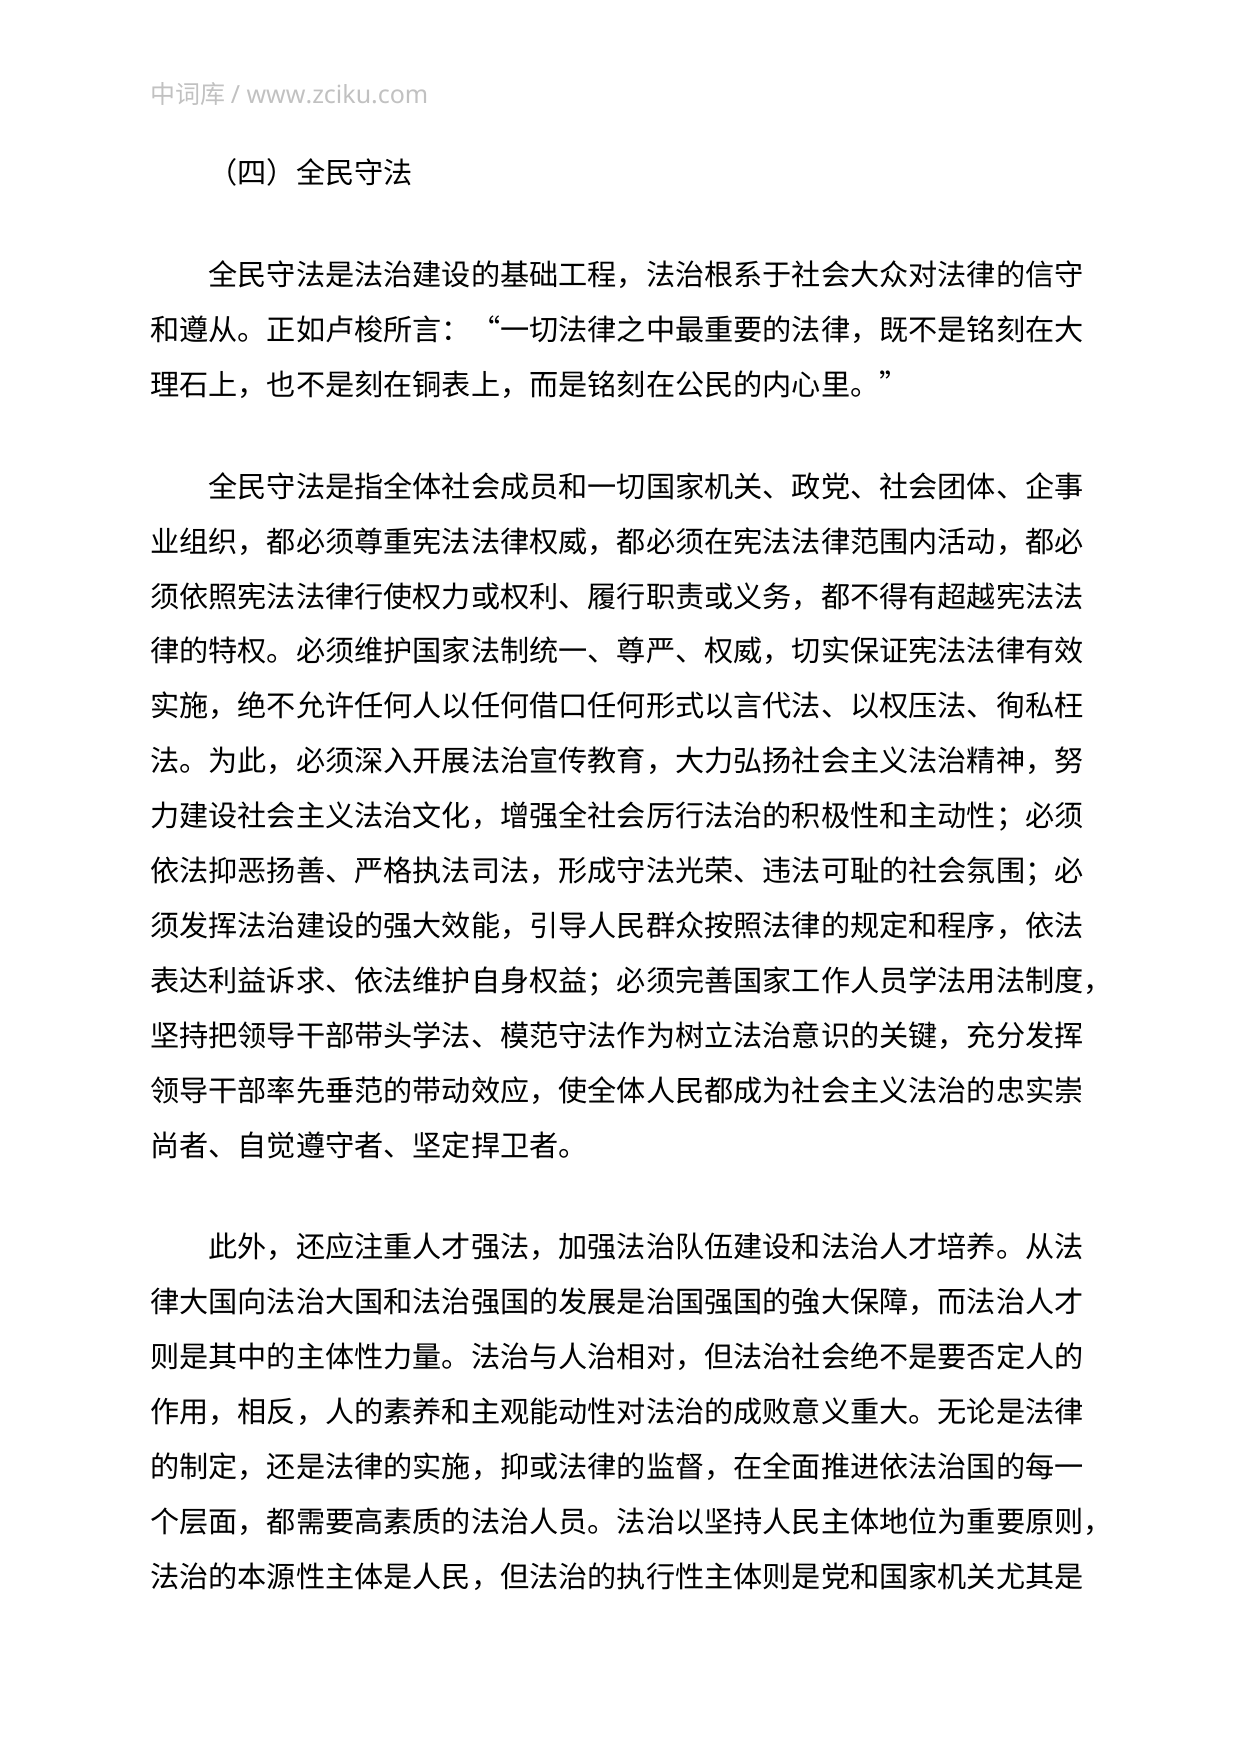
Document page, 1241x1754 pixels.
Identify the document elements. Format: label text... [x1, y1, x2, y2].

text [150, 1224, 1090, 1596]
text （四）全民守法 [150, 150, 1090, 192]
text 全民守法是法治建设的基础工程，法治根系于社会大众对法律的信守和遵从。正如卢梭所言：“一切法律之中最重要的法律，既不是铭刻在大理石上，也不是刻在铜表上，而是铭刻在公民的内心里。” [150, 252, 1090, 404]
text 全民守法是指全体社会成员和一切国家机关、政党、社会团体、企事业组织，都必须尊重宪法法律权威，都必须在宪法法律范围内活动，都必须依照宪法法律行使权力或权利、履行职责或义务，都不得有超越宪法法律的特权。必须维护国家法制统一、尊严、权威，切实保证宪法法律有效实施，绝不允许任何人以任何借口任何形式以言代法、以权压法、徇私枉法。为此，必须深入开展法治宣传教育，大力弘扬社会主义法治精神，努力建设社会主义法治文化，增强全社会厉行法治的积极性和主动性；必须依法抑恶扬善、严格执法司法，形成守法光荣、违法可耻的社会氛围；必须发挥法治建设的强大效能，引导人民群众按照法律的规定和程序，依法表达利益诉求、依法维护自身权益；必须完善国家工作人员学法用法制度，坚持把领导干部带头学法、模范守法作为树立法治意识的关键，充分发挥领导干部率先垂范的带动效应，使全体人民都成为社会主义法治的忠实崇尚者、自觉遵守者、坚定捍卫者。 [150, 463, 1090, 1164]
